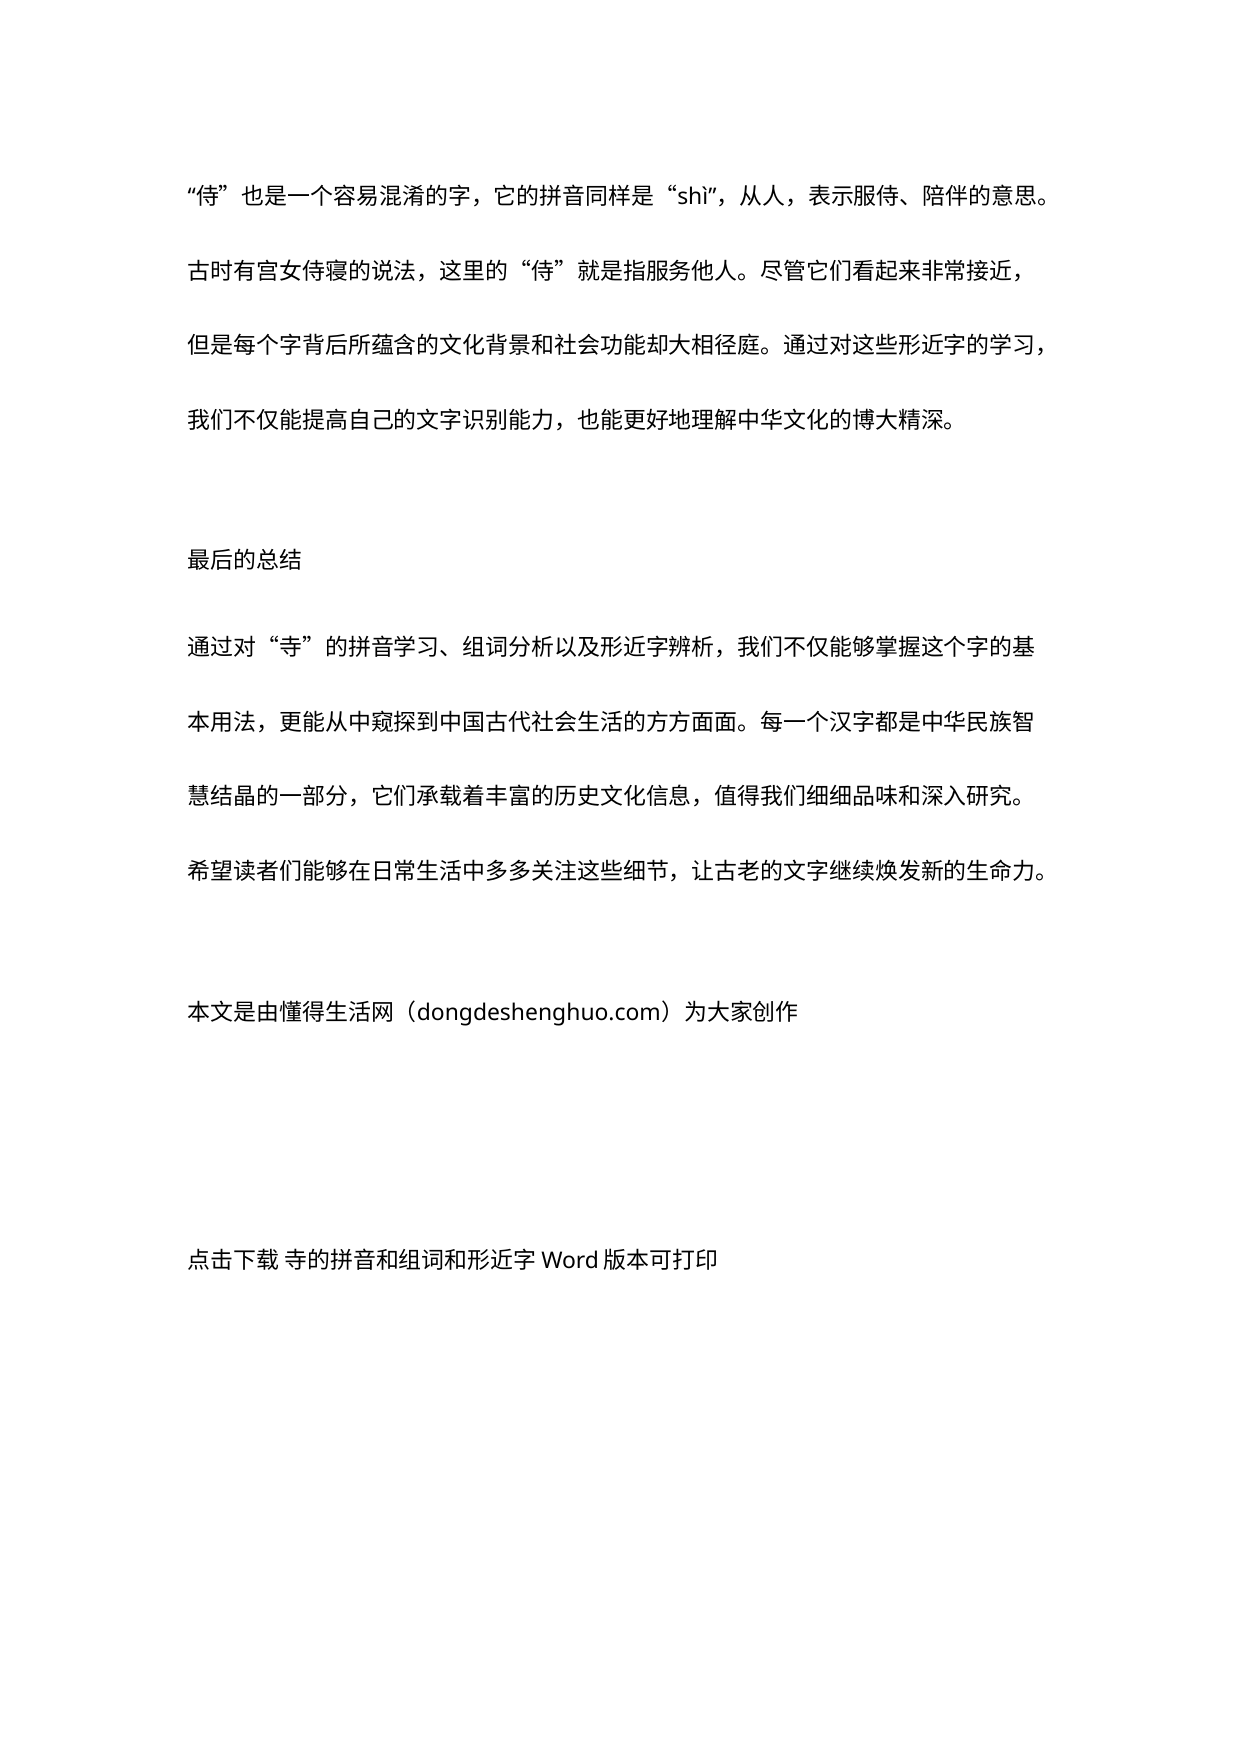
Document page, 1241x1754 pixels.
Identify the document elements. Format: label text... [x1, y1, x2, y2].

text 通过对“寺”的拼音学习、组词分析以及形近字辨析，我们不仅能够掌握这个字的基本用法，更能从中窥探到中国古代社会生活的方方面面。每一个汉字都是中华民族智慧结晶的一部分，它们承载着丰富的历史文化信息，值得我们细细品味和深入研究。希望读者们能够在日常生活中多多关注这些细节，让古老的文字继续焕发新的生命力。 [187, 613, 1053, 902]
text 最后的总结 [187, 526, 1053, 591]
text 点击下载 寺的拼音和组词和形近字Word版本可打印 [187, 1226, 1053, 1291]
text “侍”也是一个容易混淆的字，它的拼音同样是“shì”，从人，表示服侍、陪伴的意思。古时有宫女侍寝的说法，这里的“侍”就是指服务他人。尽管它们看起来非常接近，但是每个字背后所蕴含的文化背景和社会功能却大相径庭。通过对这些形近字的学习，我们不仅能提高自己的文字识别能力，也能更好地理解中华文化的博大精深。 [187, 162, 1053, 451]
text 本文是由懂得生活网（dongdeshenghuo.com）为大家创作 [187, 977, 1053, 1042]
